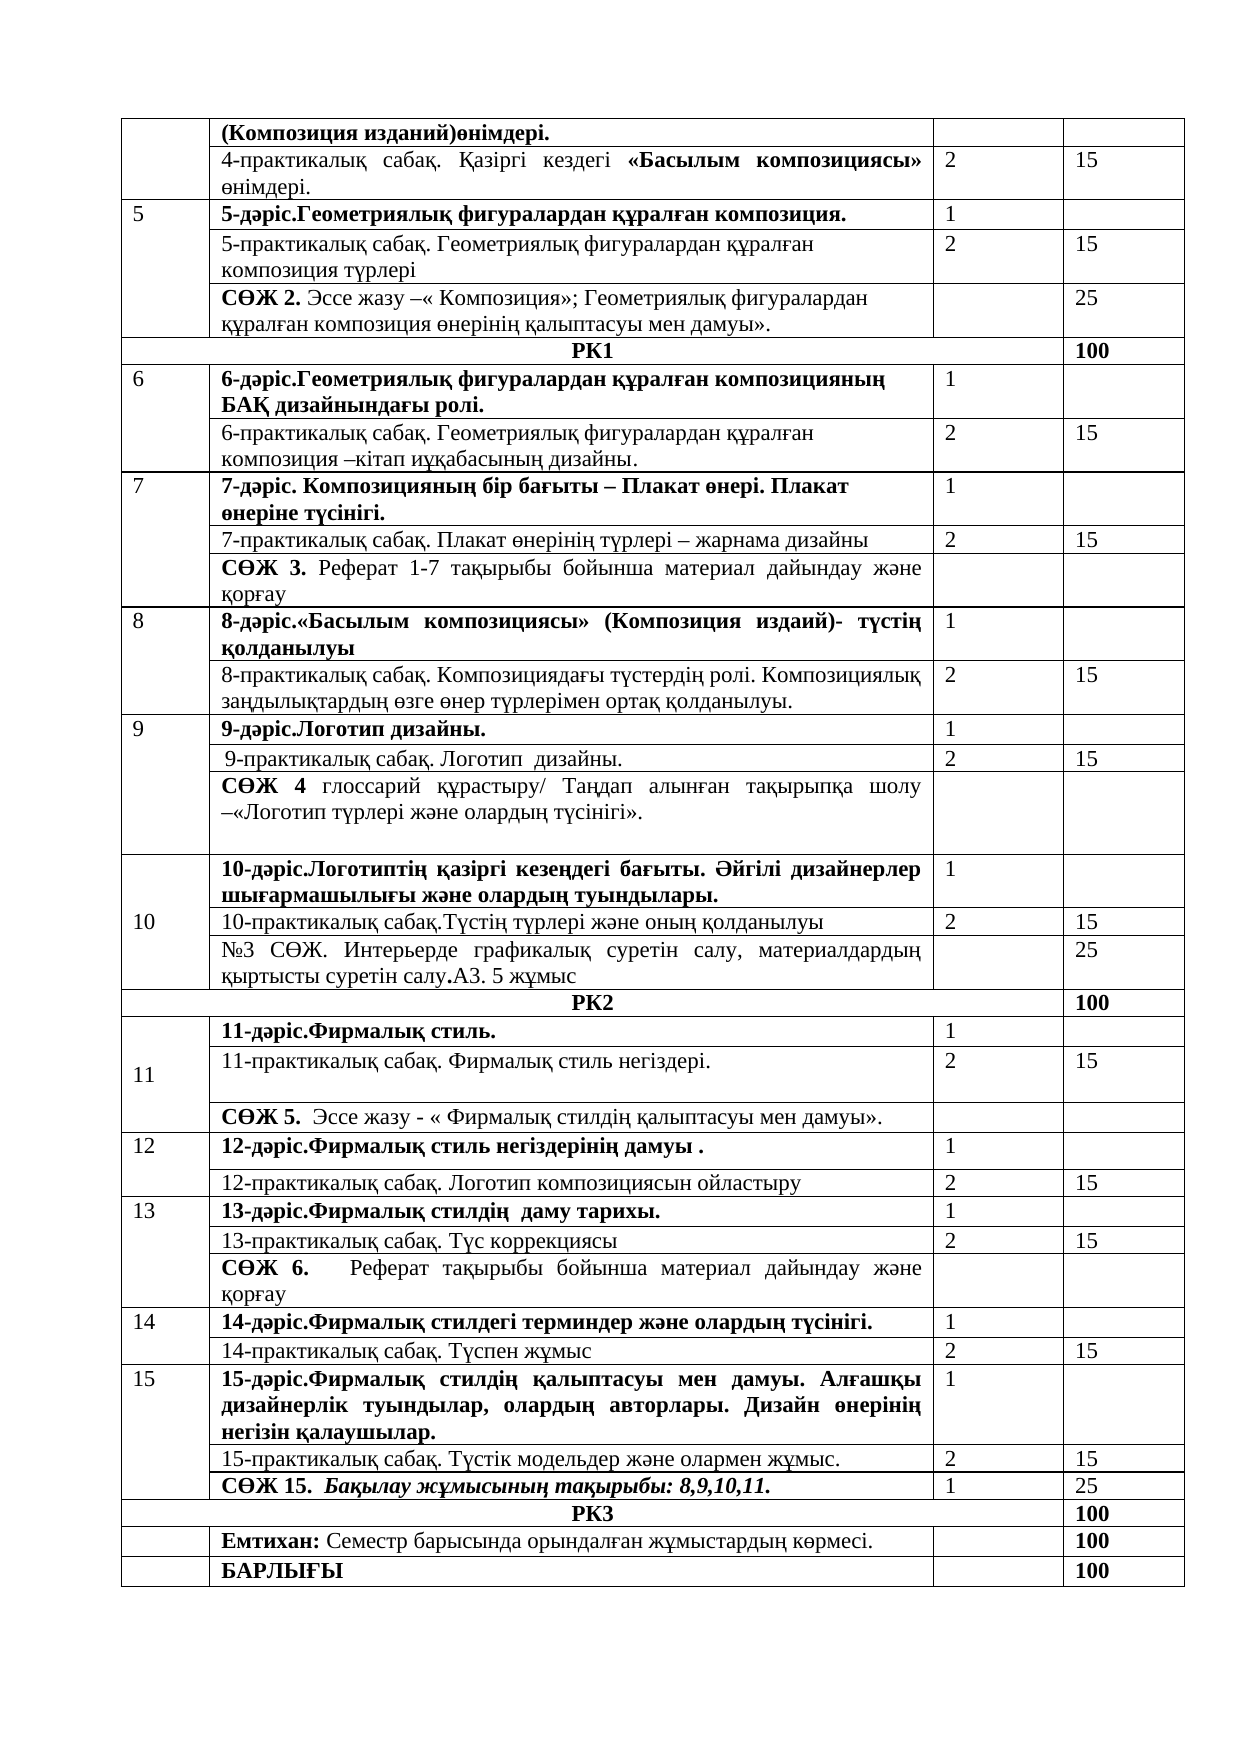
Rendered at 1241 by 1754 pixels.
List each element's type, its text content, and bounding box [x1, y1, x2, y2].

table_cell 1 [934, 200, 1063, 229]
table_cell 1 [934, 119, 1063, 146]
table_cell 15 [1064, 526, 1184, 553]
table_cell 1 [934, 1365, 1063, 1444]
table_cell 10-дәріс.Логотиптің қазіргі кезеңдегі бағыты. Әйгілі дизайнерлер шығармашылығы және олардың туындылары. [210, 855, 933, 907]
table_cell [1064, 855, 1184, 907]
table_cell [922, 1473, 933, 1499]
table_cell 2 [934, 661, 1063, 714]
table_cell [934, 1557, 1063, 1586]
table_cell 100 [1064, 990, 1184, 1016]
table_cell СӨЖ 4 глоссарий құрастыру/ Таңдап алынған тақырыпқа шолу –«Логотип түрлері және олардың түсінігі». [210, 772, 933, 853]
table_cell 4-практикалық сабақ. Қазіргі кездегі «Басылым композициясы» өнімдері. [210, 147, 933, 199]
table_cell [1064, 1365, 1184, 1444]
table_cell 12 [122, 1133, 209, 1196]
table_cell 14 [122, 1308, 209, 1364]
table_cell 2 [934, 1445, 1063, 1471]
table_cell [934, 554, 1063, 606]
table_cell 1 [934, 1017, 1063, 1046]
table_cell 15 [1064, 908, 1184, 935]
table_cell [1064, 1254, 1184, 1307]
table_cell СӨЖ 3. Реферат 1-7 тақырыбы бойынша материал дайындау және қорғау [210, 554, 933, 606]
table_cell 1 [934, 1473, 1063, 1499]
table_cell [1064, 715, 1184, 744]
table_cell 1 [934, 473, 1063, 525]
table_cell РК1 [122, 338, 1063, 364]
table_cell СӨЖ 5. Эссе жазу - « Фирмалық стилдің қалыптасуы мен дамуы». [210, 1103, 933, 1132]
table_cell 15-дәріс.Фирмалық стилдің қалыптасуы мен дамуы. Алғашқы дизайнерлік туындылар, олардың авторлары. Дизайн өнерінің негізін қалаушылар. [210, 1365, 933, 1444]
table_cell [1064, 1103, 1184, 1132]
table_cell 5 [122, 200, 209, 337]
table_cell 7 [122, 473, 209, 606]
table_cell 8 [122, 608, 209, 714]
table_cell 1 [934, 608, 1063, 660]
table_cell 100 [1064, 1527, 1184, 1556]
table_cell 6-практикалық сабақ. Геометриялық фигуралардан құралған композиция –кітап иұқабасының дизайны. [210, 419, 933, 471]
table_cell [1064, 1133, 1184, 1168]
table_cell 15 [1064, 745, 1184, 771]
table_cell 25 [1064, 284, 1184, 337]
table_cell 2 [934, 1170, 1063, 1196]
table_cell [934, 772, 1063, 853]
table_cell 1 [934, 365, 1063, 418]
table_cell 15 [1064, 1047, 1184, 1102]
table_cell 10 [122, 855, 209, 988]
table_cell [934, 936, 1063, 988]
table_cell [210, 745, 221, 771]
table_cell №3 СӨЖ. Интерьерде графикалық суретін салу, материалдардың қыртысты суретін салу.А3. 5 жұмыс [210, 936, 933, 988]
table_cell 15 [1064, 1445, 1184, 1471]
table_cell РК2 [122, 990, 1063, 1016]
table_cell 6-дәріс.Геометриялық фигуралардан құралған композицияның БАҚ дизайнындағы ролі. [210, 365, 933, 418]
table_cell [210, 119, 933, 146]
table_cell 15 [1064, 230, 1184, 283]
table_cell 7-дәріс. Композицияның бір бағыты – Плакат өнері. Плакат өнеріне түсінігі. [210, 473, 933, 525]
table_cell СӨЖ 6. Реферат тақырыбы бойынша материал дайындау және қорғау [210, 1254, 933, 1307]
table_cell 6 [122, 365, 209, 471]
table_cell 15 [1064, 1227, 1184, 1253]
table_cell СӨЖ 2. Эссе жазу –« Композиция»; Геометриялық фигуралардан құралған композиция өнерінің қалыптасуы мен дамуы». [210, 284, 933, 337]
table_cell 100 [1064, 1557, 1184, 1586]
table_cell [1064, 554, 1184, 606]
table_cell 1 [934, 1133, 1063, 1168]
table_cell 14-практикалық сабақ. Түспен жұмыс [210, 1338, 933, 1364]
table_cell 5-практикалық сабақ. Геометриялық фигуралардан құралған композиция түрлері [210, 230, 933, 283]
table_cell 2 [934, 1338, 1063, 1364]
table_cell 11-практикалық сабақ. Фирмалық стиль негіздері. [210, 1047, 933, 1102]
table_cell 4 [122, 119, 209, 199]
table_cell 12-практикалық сабақ. Логотип композициясын ойластыру [210, 1170, 933, 1196]
table_cell 2 [934, 147, 1063, 199]
table_cell 15 [1064, 1338, 1184, 1364]
table_cell 9 [122, 715, 209, 853]
table_cell [1064, 365, 1184, 418]
table_cell 14-дәріс.Фирмалық стилдегі терминдер және олардың түсінігі. [210, 1308, 933, 1337]
table_cell 11 [122, 1017, 209, 1132]
table_cell 2 [934, 1227, 1063, 1253]
table_cell 10-практикалық сабақ.Түстің түрлері және оның қолданылуы [210, 908, 933, 935]
table_cell [122, 1557, 209, 1586]
table_cell [1064, 1197, 1184, 1226]
table_cell 2 [934, 230, 1063, 283]
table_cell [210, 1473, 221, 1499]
table_cell 13 [122, 1197, 209, 1307]
table_cell 1 [934, 1308, 1063, 1337]
table_cell [934, 1103, 1063, 1132]
table_cell 5-дәріс.Геометриялық фигуралардан құралған композиция. [210, 200, 933, 229]
table_cell РК3 [122, 1500, 1063, 1526]
table_cell [934, 284, 1063, 337]
table_cell 12-дәріс.Фирмалық стиль негіздерінің дамуы . [210, 1133, 933, 1168]
table_cell 1 [934, 855, 1063, 907]
table_cell [1064, 1308, 1184, 1337]
table_cell 8-дәріс.«Басылым композициясы» (Композиция издаий)- түстің қолданылуы [210, 608, 933, 660]
table_cell 15-практикалық сабақ. Түстік модельдер және олармен жұмыс. [210, 1445, 933, 1471]
table_cell [1064, 608, 1184, 660]
table_cell [1064, 473, 1184, 525]
table_cell 8-практикалық сабақ. Композициядағы түстердің ролі. Композициялық заңдылықтардың өзге өнер түрлерімен ортақ қолданылуы. [210, 661, 933, 714]
table_cell 1 [934, 715, 1063, 744]
table_cell 25 [1064, 936, 1184, 988]
table_cell 7-практикалық сабақ. Плакат өнерінің түрлері – жарнама дизайны [210, 526, 933, 553]
table_cell 13-дәріс.Фирмалық стилдің даму тарихы. [210, 1197, 933, 1226]
table_cell Емтихан: Семестр барысында орындалған жұмыстардың көрмесі. [210, 1527, 933, 1556]
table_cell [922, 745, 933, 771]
table_cell 2 [934, 526, 1063, 553]
table_cell [1064, 1017, 1184, 1046]
table_cell 15 [1064, 1170, 1184, 1196]
table_cell 100 [1064, 1500, 1184, 1526]
table_cell [122, 1527, 209, 1556]
table_cell 15 [1064, 661, 1184, 714]
table_cell 13-практикалық сабақ. Түс коррекциясы [210, 1227, 933, 1253]
table_cell 2 [934, 419, 1063, 471]
table_cell [934, 1254, 1063, 1307]
table_cell [1064, 772, 1184, 853]
table_cell [934, 1527, 1063, 1556]
table_cell 2 [934, 1047, 1063, 1102]
table_cell 9-дәріс.Логотип дизайны. [210, 715, 933, 744]
table_cell [1064, 119, 1184, 146]
table_cell 15 [1064, 419, 1184, 471]
table_cell [1064, 200, 1184, 229]
table_cell 11-дәріс.Фирмалық стиль. [210, 1017, 933, 1046]
table_cell 2 [934, 908, 1063, 935]
table_cell 15 [1064, 147, 1184, 199]
table_cell 15 [122, 1365, 209, 1499]
table_cell 1 [934, 1197, 1063, 1226]
table_cell 25 [1064, 1473, 1184, 1499]
table_cell 100 [1064, 338, 1184, 364]
table_cell 2 [934, 745, 1063, 771]
table_cell БАРЛЫҒЫ [210, 1557, 933, 1586]
